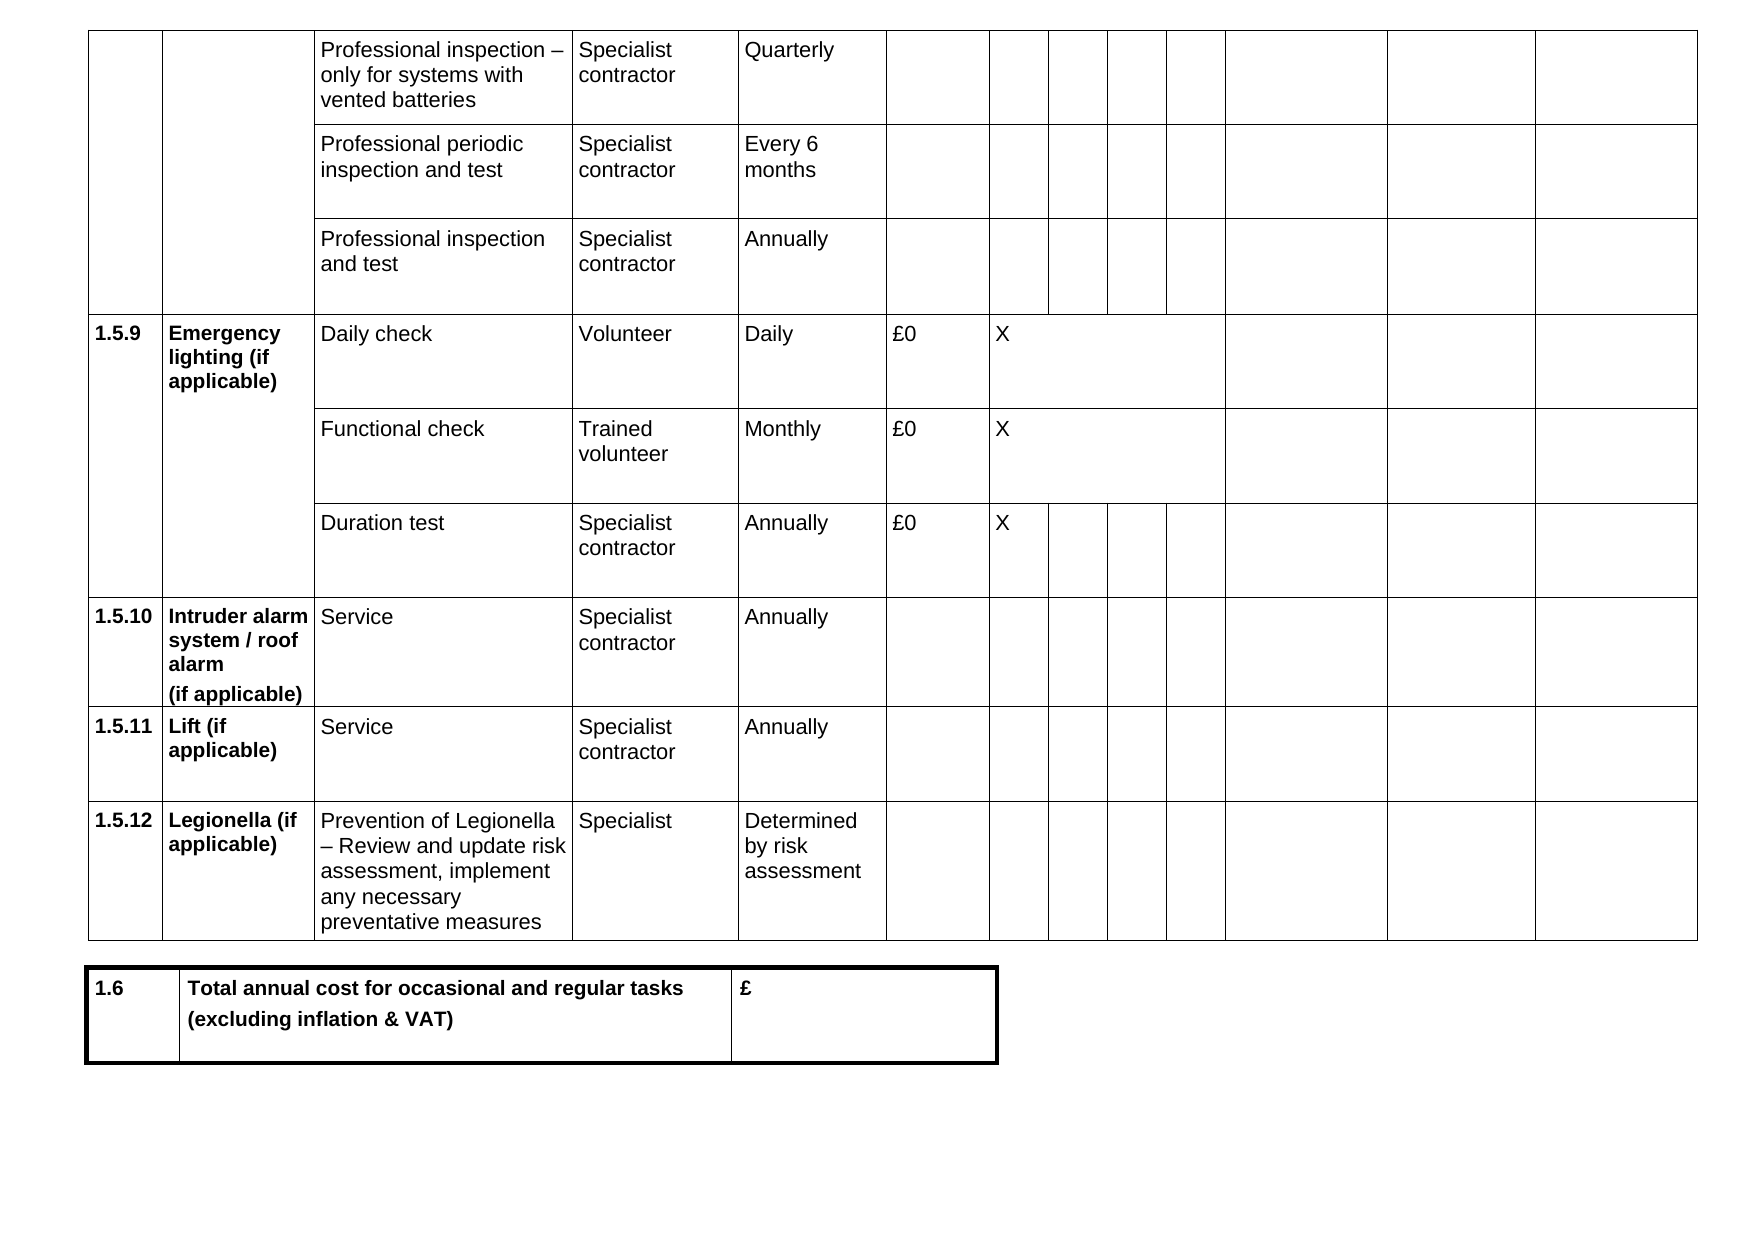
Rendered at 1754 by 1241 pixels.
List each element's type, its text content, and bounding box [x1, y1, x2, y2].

table_cell 1.5.10 [89, 598, 162, 706]
table_cell [1108, 707, 1166, 801]
table_cell [1226, 598, 1387, 706]
table_cell [887, 125, 989, 218]
table_cell [887, 802, 989, 940]
table_cell [1167, 504, 1225, 597]
table_cell Professional inspection – only for systems with vented batteries [315, 31, 572, 124]
table_cell [1049, 219, 1107, 314]
table_cell [990, 707, 1048, 801]
table_cell £0 [887, 409, 989, 502]
table_header £ [732, 970, 995, 1061]
table_cell [1388, 315, 1535, 408]
table_cell Prevention of Legionella – Review and update risk assessment, implement any necessary preventative measures [315, 802, 572, 940]
table_cell Annually [739, 707, 886, 801]
table_cell Annually [739, 598, 886, 706]
table_cell [1108, 802, 1166, 940]
table_cell [1108, 598, 1166, 706]
table_cell Professional periodic inspection and test [315, 125, 572, 218]
table_cell [1226, 707, 1387, 801]
table_cell Specialist contractor [573, 219, 738, 314]
table_cell [1167, 802, 1225, 940]
table_cell Specialist contractor [573, 598, 738, 706]
table_cell [1167, 219, 1225, 314]
table_cell [1108, 219, 1166, 314]
table_cell X [990, 315, 1225, 408]
table_cell Service [315, 598, 572, 706]
table_cell [1049, 802, 1107, 940]
table_cell Duration test [315, 504, 572, 597]
table_cell Annually [739, 504, 886, 597]
table_cell 1.5.11 [89, 707, 162, 801]
table_cell Quarterly [739, 31, 886, 124]
table_cell [1226, 409, 1387, 502]
table_cell [1388, 125, 1535, 218]
table_cell [1167, 707, 1225, 801]
table_cell Service [315, 707, 572, 801]
table_cell £0 [887, 315, 989, 408]
table_cell Legionella (if applicable) [163, 802, 314, 940]
table_cell 1.5.12 [89, 802, 162, 940]
table_cell [1388, 598, 1535, 706]
table_cell [1536, 504, 1697, 597]
table_cell [1108, 125, 1166, 218]
table_cell [1388, 504, 1535, 597]
table_cell Daily check [315, 315, 572, 408]
table_cell Intruder alarm system / roof alarm (if applicable) [163, 598, 314, 706]
table_cell [1049, 504, 1107, 597]
table_cell 1.5.9 [89, 315, 162, 597]
table_cell [1226, 802, 1387, 940]
table_cell Professional inspection and test [315, 219, 572, 314]
table_cell [1388, 409, 1535, 502]
table_cell [1226, 125, 1387, 218]
table_cell [1536, 219, 1697, 314]
table_cell [1536, 409, 1697, 502]
table_cell [1536, 802, 1697, 940]
table_cell Determined by risk assessment [739, 802, 886, 940]
table_header Total annual cost for occasional and regular tasks (excluding inflation & VAT) [180, 970, 731, 1061]
table_cell [1536, 598, 1697, 706]
table_cell [887, 219, 989, 314]
table_cell Lift (if applicable) [163, 707, 314, 801]
table_cell Monthly [739, 409, 886, 502]
table_cell [1388, 707, 1535, 801]
table_cell [990, 125, 1048, 218]
table_cell [1108, 31, 1166, 124]
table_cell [573, 31, 738, 124]
table_cell [887, 707, 989, 801]
table_cell Annually [739, 219, 886, 314]
table_cell [1388, 219, 1535, 314]
table_cell [1167, 125, 1225, 218]
table_cell [1108, 504, 1166, 597]
table_cell [1226, 315, 1387, 408]
table_cell [990, 31, 1048, 124]
table_cell Emergency lighting (if applicable) [163, 315, 314, 597]
table_cell [1226, 31, 1387, 124]
table_cell [990, 802, 1048, 940]
table_cell [1049, 31, 1107, 124]
table_cell [1049, 125, 1107, 218]
table_cell Specialist contractor [573, 125, 738, 218]
table_cell [1226, 219, 1387, 314]
table_cell [1536, 31, 1697, 124]
table_cell [887, 598, 989, 706]
table_cell X [990, 409, 1225, 502]
table_cell [1167, 598, 1225, 706]
table_cell Specialist contractor [573, 504, 738, 597]
table_cell Specialist contractor [573, 707, 738, 801]
table_cell [990, 598, 1048, 706]
table_cell X [990, 504, 1048, 597]
table_cell Daily [739, 315, 886, 408]
table_cell Every 6 months [739, 125, 886, 218]
table_header 1.6 [89, 970, 179, 1061]
table_cell £0 [887, 504, 989, 597]
table_cell [1167, 31, 1225, 124]
table_cell [1536, 125, 1697, 218]
table_cell [1536, 315, 1697, 408]
table_cell [1536, 707, 1697, 801]
table_cell Functional check [315, 409, 572, 502]
table_cell [990, 219, 1048, 314]
table_cell Trained volunteer [573, 409, 738, 502]
table_cell [1226, 504, 1387, 597]
table_cell [1049, 707, 1107, 801]
table_cell [1049, 598, 1107, 706]
table_cell [1388, 31, 1535, 124]
table_cell [1388, 802, 1535, 940]
table_cell Volunteer [573, 315, 738, 408]
table_cell Specialist [573, 802, 738, 940]
table_cell [887, 31, 989, 124]
